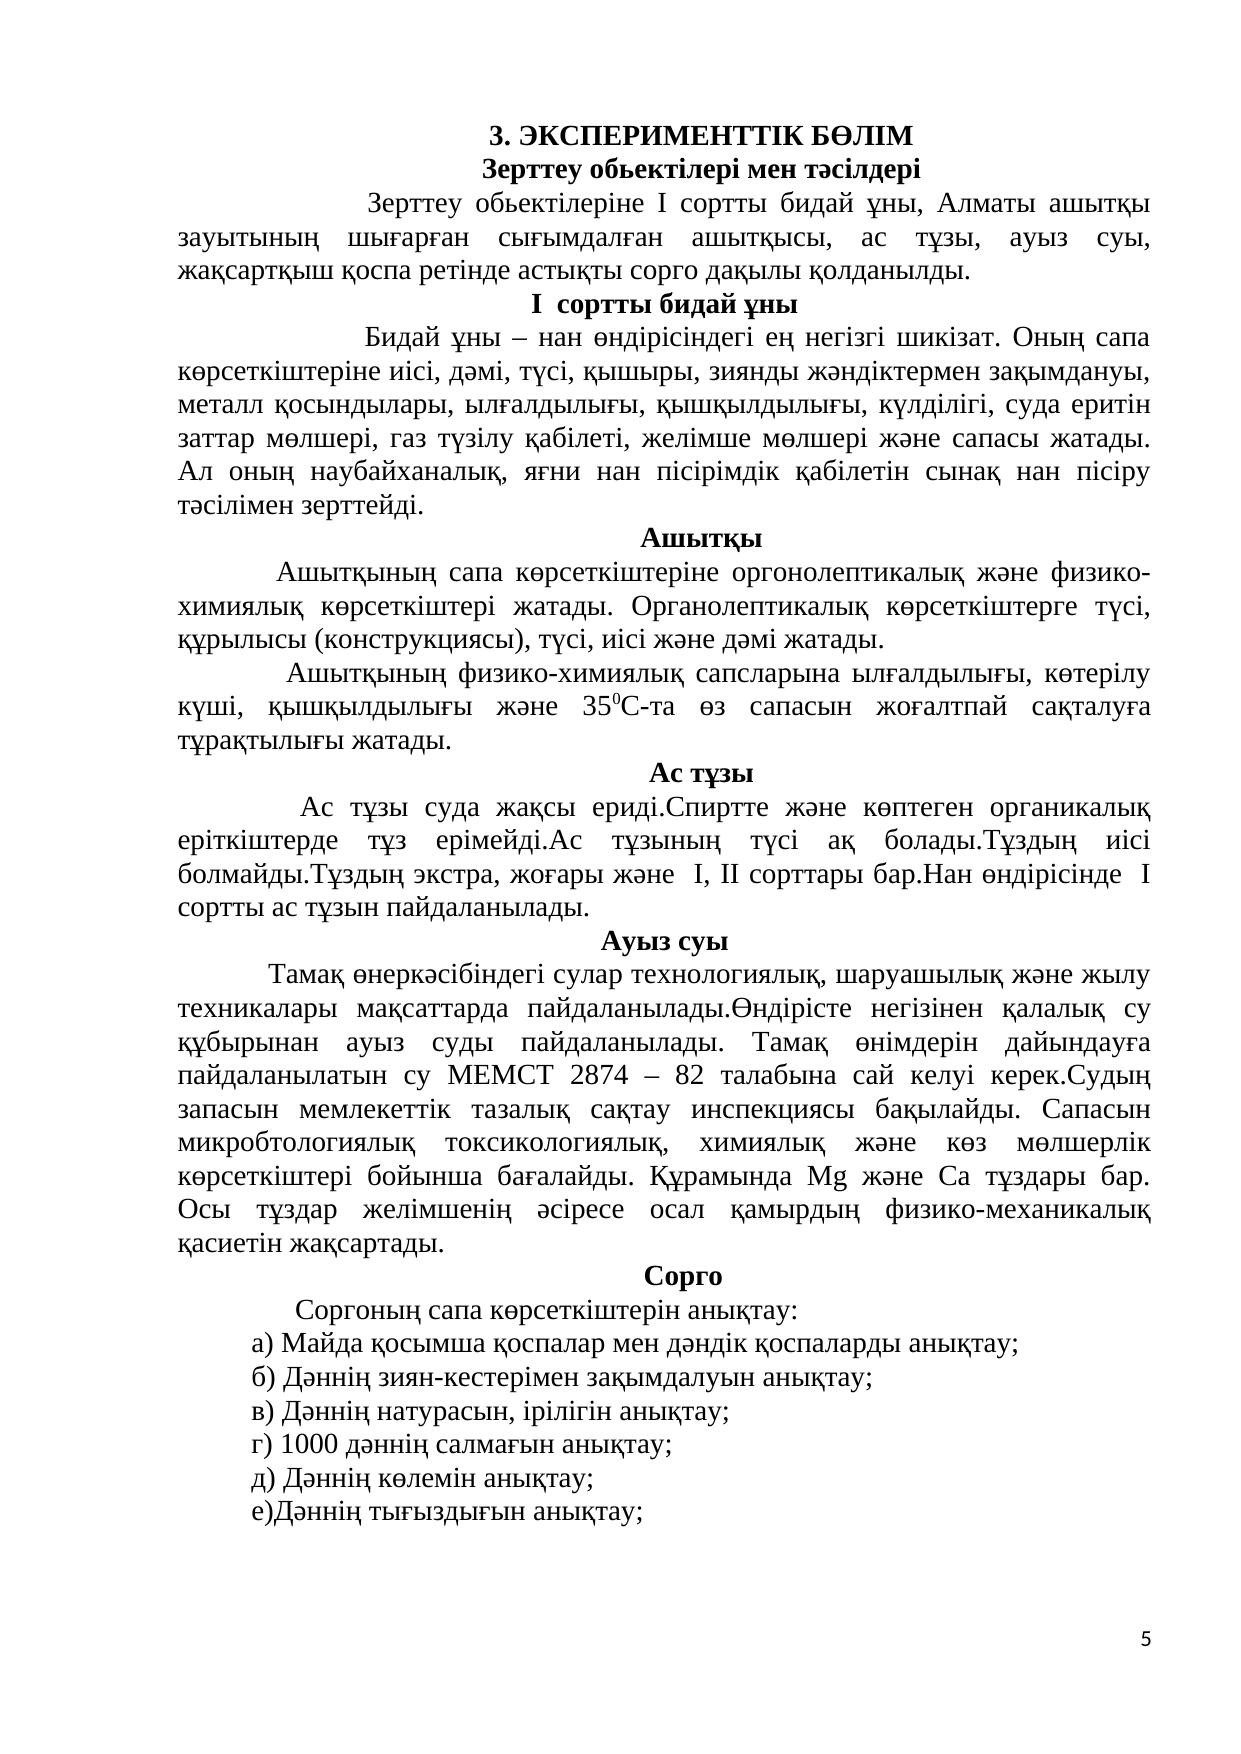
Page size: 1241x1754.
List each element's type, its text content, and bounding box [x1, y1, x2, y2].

text 3. ЭКСПЕРИМЕНТТІК БӨЛІМ [177, 118, 1152, 152]
text Зерттеу обьектілері мен тәсілдері [177, 152, 1152, 185]
text Ашытқы [177, 521, 1152, 554]
text І сортты бидай ұны [177, 286, 1152, 319]
text в) Дәннің натурасын, ірілігін анықтау; [177, 1393, 1152, 1426]
text Ас тұзы суда жақсы ериді.Спиртте және көптеген органикалық еріткіштерде тұз ерімейді.Ас тұзының түсі ақ болады.Тұздың иісі болмайды.Тұздың экстра, жоғары және І, ІІ сорттары бар.Нан өндірісінде І сортты ас тұзын пайдаланылады. [177, 789, 1152, 923]
text Ашытқының физико-химиялық сапсларына ылғалдылығы, көтерілу күші, қышқылдылығы және 350С-та өз сапасын жоғалтпай сақталуға тұрақтылығы жатады. [177, 655, 1152, 755]
text б) Дәннің зиян-кестерімен зақымдалуын анықтау; [177, 1359, 1152, 1393]
text Ашытқының сапа көрсеткіштеріне оргонолептикалық және физико-химиялық көрсеткіштері жатады. Органолептикалық көрсеткіштерге түсі, құрылысы (конструкциясы), түсі, иісі және дәмі жатады. [177, 554, 1152, 655]
text Тамақ өнеркәсібіндегі сулар технологиялық, шаруашылық және жылу техникалары мақсаттарда пайдаланылады.Өндірісте негізінен қалалық су құбырынан ауыз суды пайдаланылады. Тамақ өнімдерін дайындауға пайдаланылатын су МЕМСТ 2874 – 82 талабына сай келуі керек.Судың запасын мемлекеттік тазалық сақтау инспекциясы бақылайды. Сапасын микробтологиялық токсикологиялық, химиялық және көз мөлшерлік көрсеткіштері бойынша бағалайды. Құрамында Mg және Ca тұздары бар. Осы тұздар желімшенің әсіресе осал қамырдың физико-механикалық қасиетін жақсартады. [177, 957, 1152, 1258]
text Зерттеу обьектілеріне І сортты бидай ұны, Алматы ашытқы зауытының шығарған сығымдалған ашытқысы, ас тұзы, ауыз суы, жақсартқыш қоспа ретінде астықты сорго дақылы қолданылды. [177, 185, 1152, 286]
text Бидай ұны – нан өндірісіндегі ең негізгі шикізат. Оның сапа көрсеткіштеріне иісі, дәмі, түсі, қышыры, зиянды жәндіктермен зақымдануы, металл қосындылары, ылғалдылығы, қышқылдылығы, күлділігі, суда еритін заттар мөлшері, газ түзілу қабілеті, желімше мөлшері және сапасы жатады. Ал оның наубайханалық, яғни нан пісірімдік қабілетін сынақ нан пісіру тәсілімен зерттейді. [177, 319, 1152, 521]
text д) Дәннің көлемін анықтау; [177, 1460, 1152, 1493]
text г) 1000 дәннің салмағын анықтау; [177, 1426, 1152, 1460]
text Ауыз суы [177, 923, 1152, 957]
text Соргоның сапа көрсеткіштерін анықтау: [177, 1292, 1152, 1326]
text Сорго [215, 1258, 1152, 1292]
text а) Майда қосымша қоспалар мен дәндік қоспаларды анықтау; [177, 1326, 1152, 1359]
text Ас тұзы [177, 755, 1152, 789]
text е)Дәннің тығыздығын анықтау; [177, 1493, 1152, 1527]
